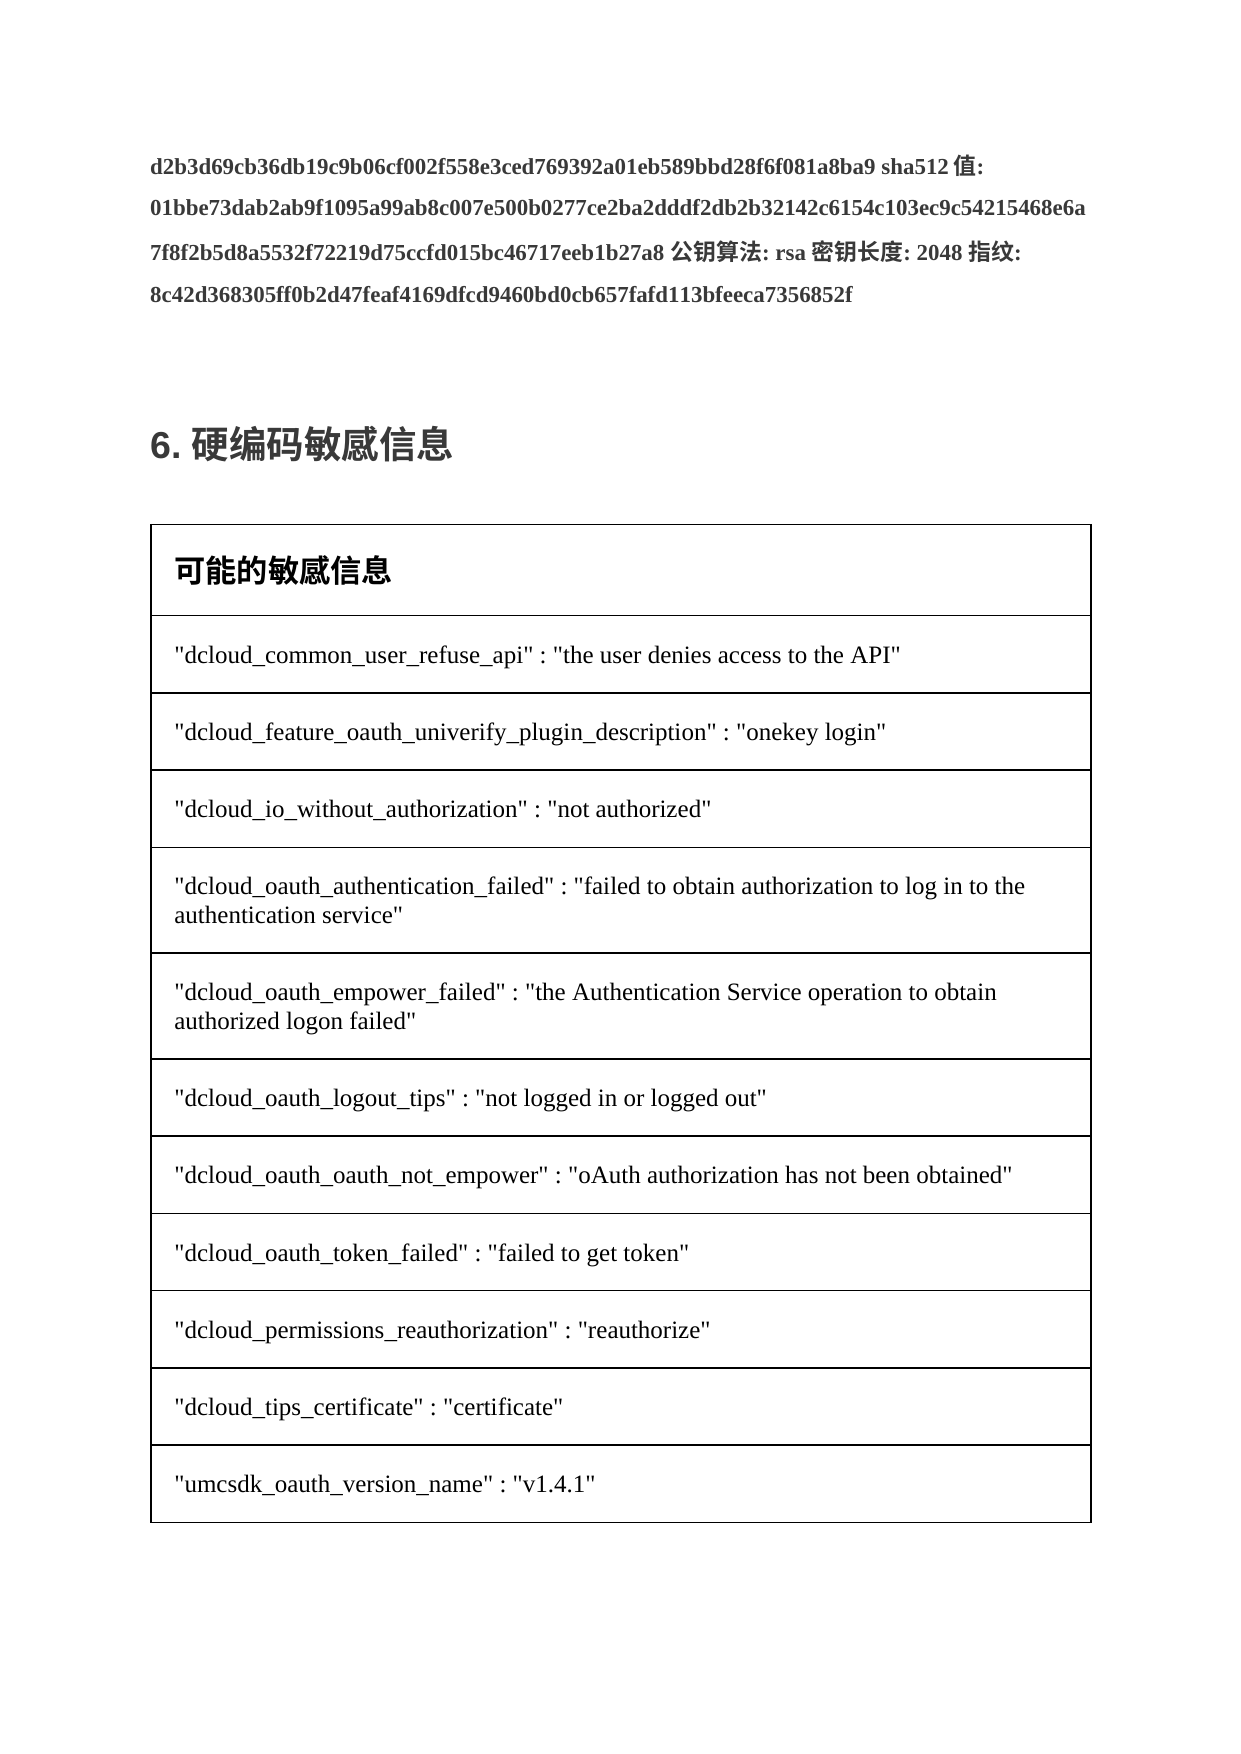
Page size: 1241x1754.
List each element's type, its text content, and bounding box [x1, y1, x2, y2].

table_header 可能的敏感信息 [152, 525, 1090, 615]
table_cell "dcloud_io_without_authorization" : "not authorized" [152, 771, 1090, 846]
table_cell "dcloud_oauth_authentication_failed" : "failed to obtain authorization to log in to the authentication service" [152, 848, 1090, 952]
subtitle 6. 硬编码敏感信息 [150, 418, 1090, 469]
table_cell "dcloud_permissions_reauthorization" : "reauthorize" [152, 1291, 1090, 1367]
table_cell "dcloud_tips_certificate" : "certificate" [152, 1369, 1090, 1444]
table_cell "dcloud_oauth_logout_tips" : "not logged in or logged out" [152, 1060, 1090, 1135]
table_cell "dcloud_oauth_empower_failed" : "the Authentication Service operation to obtain authorized logon failed" [152, 954, 1090, 1058]
table_cell "dcloud_oauth_token_failed" : "failed to get token" [152, 1214, 1090, 1290]
table_cell "dcloud_feature_oauth_univerify_plugin_description" : "onekey login" [152, 694, 1090, 769]
table_cell "dcloud_oauth_oauth_not_empower" : "oAuth authorization has not been obtained" [152, 1137, 1090, 1213]
table_cell "umcsdk_oauth_version_name" : "v1.4.1" [152, 1446, 1090, 1521]
table_cell "dcloud_common_user_refuse_api" : "the user denies access to the API" [152, 616, 1090, 692]
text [150, 150, 1090, 307]
